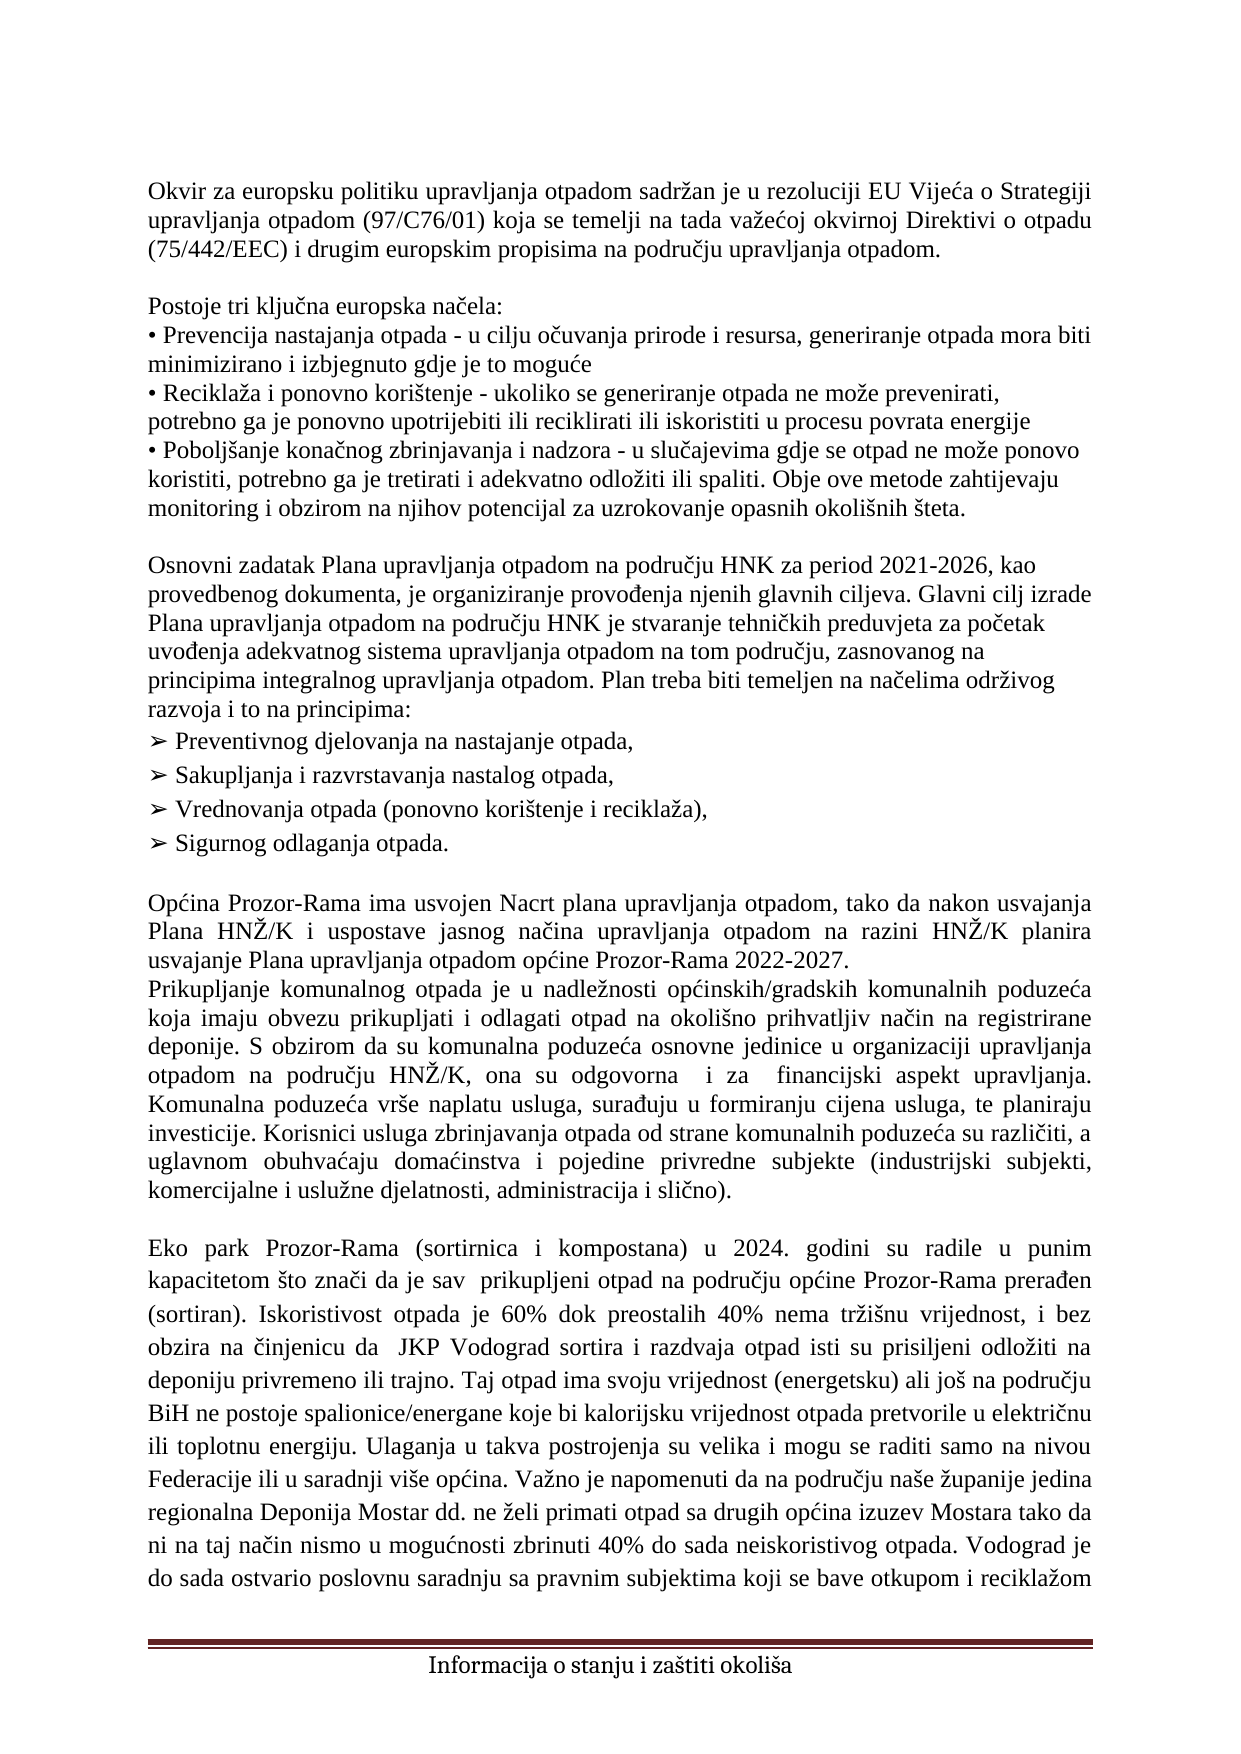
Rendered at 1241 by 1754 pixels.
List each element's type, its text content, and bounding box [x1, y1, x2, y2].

text Postoje tri ključna europska načela: [148, 263, 1093, 320]
text • Prevencija nastajanja otpada - u cilju očuvanja prirode i resursa, generiranje otpada mora biti minimizirano i izbjegnuto gdje je to moguće • Reciklaža i ponovno korištenje - ukoliko se generiranje otpada ne može prevenirati, potrebno ga je ponovno upotrijebiti ili reciklirati ili iskoristiti u procesu povrata energije • Poboljšanje konačnog zbrinjavanja i nadzora - u slučajevima gdje se otpad ne može ponovo koristiti, potrebno ga je tretirati i adekvatno odložiti ili spaliti. Obje ove metode zahtijevaju monitoring i obzirom na njihov potencijal za uzrokovanje opasnih okolišnih šteta. [148, 320, 1093, 521]
text Prikupljanje komunalnog otpada je u nadležnosti općinskih/gradskih komunalnih poduzeća koja imaju obvezu prikupljati i odlagati otpad na okolišno prihvatljiv način na registrirane deponije. S obzirom da su komunalna poduzeća osnovne jedinice u organizaciji upravljanja otpadom na području HNŽ/K, ona su odgovorna i za financijski aspekt upravljanja. Komunalna poduzeća vrše naplatu usluga, surađuju u formiranju cijena usluga, te planiraju investicije. Korisnici usluga zbrinjavanja otpada od strane komunalnih poduzeća su različiti, a uglavnom obuhvaćaju domaćinstva i pojedine privredne subjekte (industrijski subjekti, komercijalne i uslužne djelatnosti, administracija i slično). [148, 974, 1093, 1204]
text Općina Prozor-Rama ima usvojen Nacrt plana upravljanja otpadom, tako da nakon usvajanja Plana HNŽ/K i uspostave jasnog načina upravljanja otpadom na razini HNŽ/K planira usvajanje Plana upravljanja otpadom općine Prozor-Rama 2022-2027. [148, 888, 1093, 974]
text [148, 1233, 1093, 1592]
text Osnovni zadatak Plana upravljanja otpadom na području HNK za period 2021-2026, kao provedbenog dokumenta, je organiziranje provođenja njenih glavnih ciljeva. Glavni cilj izrade Plana upravljanja otpadom na području HNK je stvaranje tehničkih preduvjeta za početak uvođenja adekvatnog sistema upravljanja otpadom na tom području, zasnovanog na principima integralnog upravljanja otpadom. Plan treba biti temeljen na načelima održivog razvoja i to na principima: ➢ Preventivnog djelovanja na nastajanje otpada, ➢ Sakupljanja i razvrstavanja nastalog otpada, ➢ Vrednovanja otpada (ponovno korištenje i reciklaža), ➢ Sigurnog odlaganja otpada. [148, 550, 1093, 859]
text Okvir za europsku politiku upravljanja otpadom sadržan je u rezoluciji EU Vijeća o Strategiji upravljanja otpadom (97/C76/01) koja se temelji na tada važećoj okvirnoj Direktivi o otpadu (75/442/EEC) i drugim europskim propisima na području upravljanja otpadom. [148, 176, 1093, 263]
